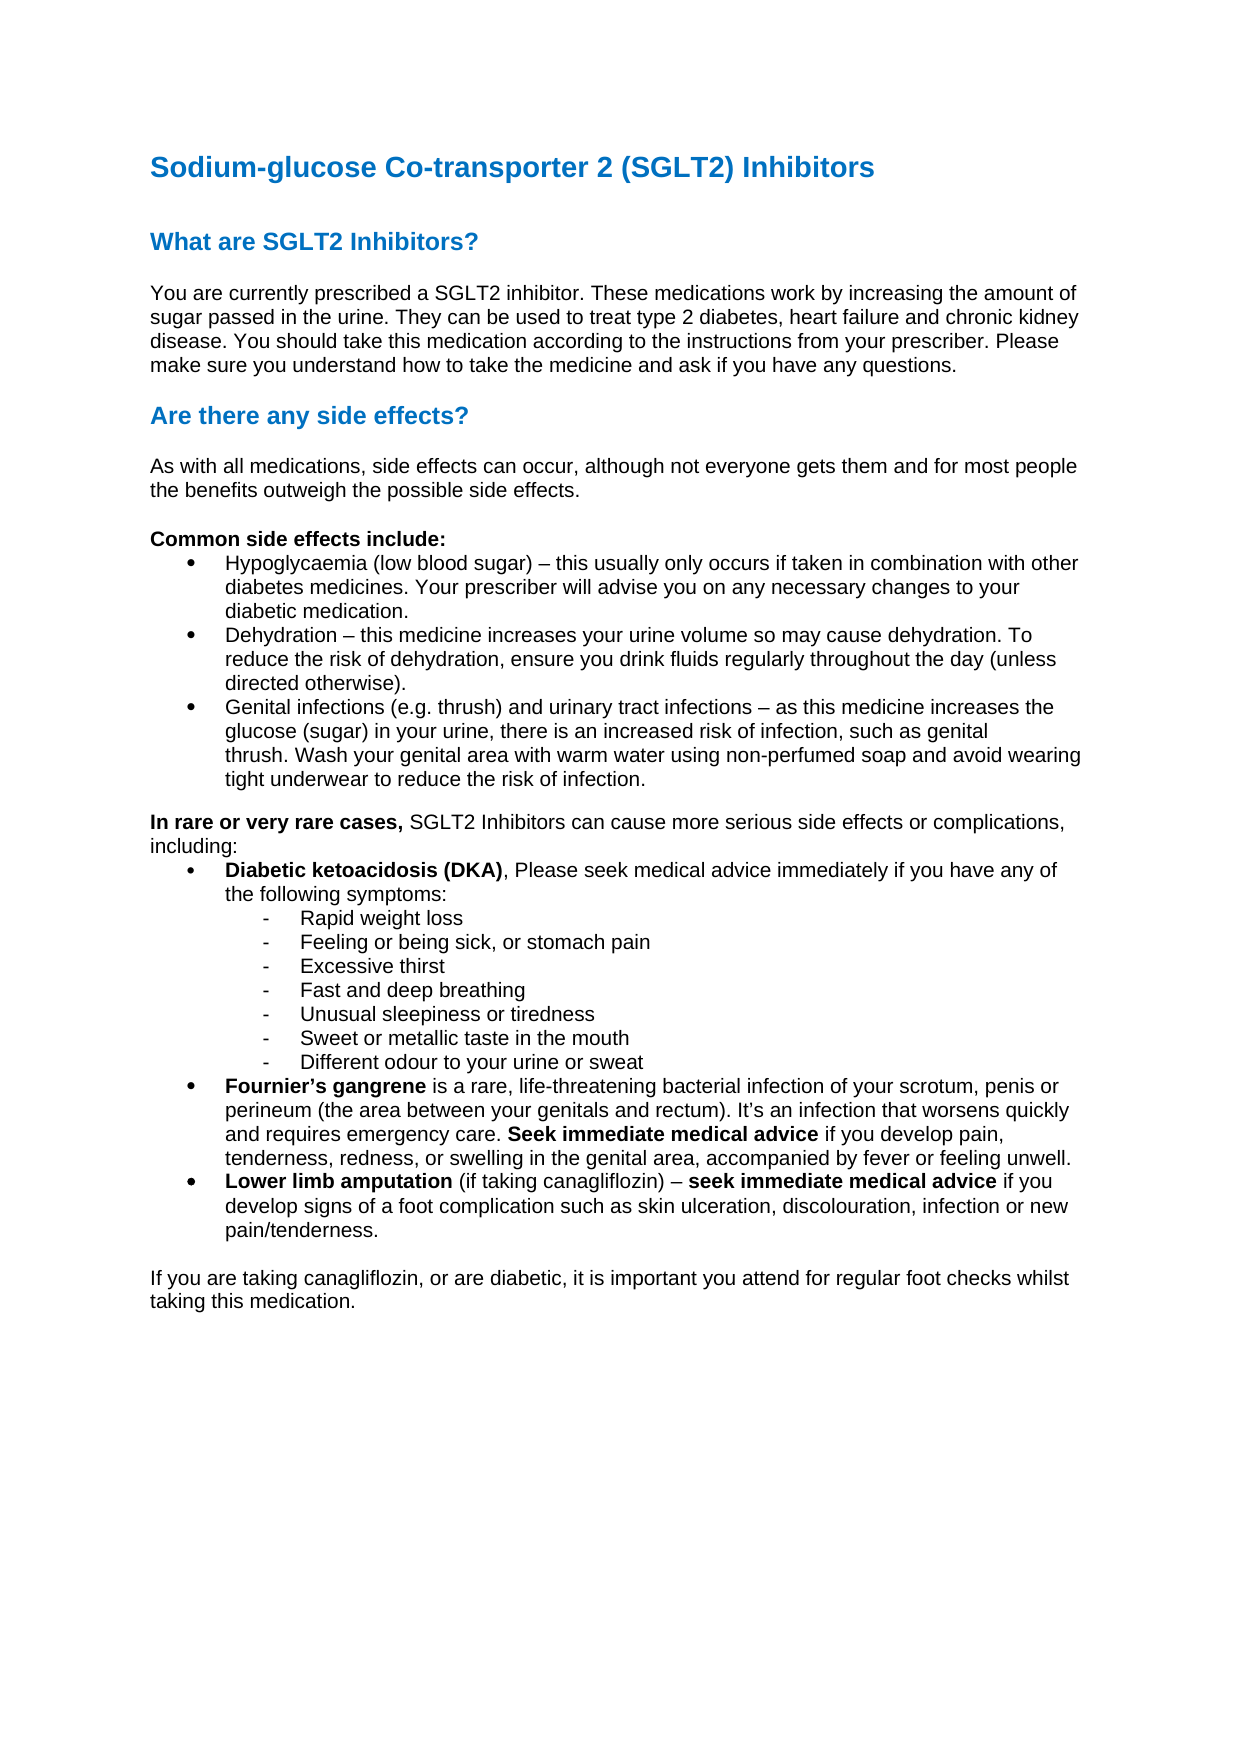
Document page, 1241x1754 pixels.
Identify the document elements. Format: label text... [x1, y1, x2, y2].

text Sodium-glucose Co-transporter 2 (SGLT2) Inhibitors [150, 150, 946, 183]
list Sweet or metallic taste in the mouth [262, 1026, 1090, 1049]
text As with all medications, side effects can occur, although not everyone gets them and for most people the benefits outweigh the possible side effects. [150, 453, 1090, 501]
text Common side effects include: [150, 527, 1090, 551]
list Dehydration – this medicine increases your urine volume so may cause dehydration. To reduce the risk of dehydration, ensure you drink fluids regularly throughout the day (unless directed otherwise). [187, 623, 1090, 695]
list Fast and deep breathing [262, 978, 1090, 1002]
list Rapid weight loss [262, 906, 1090, 930]
text If you are taking canagliflozin, or are diabetic, it is important you attend for regular foot checks whilst taking this medication. [150, 1265, 1090, 1313]
list Feeling or being sick, or stomach pain [262, 930, 1090, 954]
list Different odour to your urine or sweat [262, 1049, 1090, 1073]
list Lower limb amputation (if taking canagliflozin) – seek immediate medical advice if you develop signs of a foot complication such as skin ulceration, discolouration, infection or new pain/tenderness. [187, 1169, 1090, 1241]
list Hypoglycaemia (low blood sugar) – this usually only occurs if taken in combination with other diabetes medicines. Your prescriber will advise you on any necessary changes to your diabetic medication. [187, 551, 1090, 623]
list Excessive thirst [262, 954, 1090, 978]
list Genital infections (e.g. thrush) and urinary tract infections – as this medicine increases the glucose (sugar) in your urine, there is an increased risk of infection, such as genital thrush. Wash your genital area with warm water using non-perfumed soap and avoid wearing tight underwear to reduce the risk of infection. [187, 695, 1090, 791]
text In rare or very rare cases, SGLT2 Inhibitors can cause more serious side effects or complications, including: [150, 810, 1090, 858]
list Fournier’s gangrene is a rare, life-threatening bacterial infection of your scrotum, penis or perineum (the area between your genitals and rectum). It’s an infection that worsens quickly and requires emergency care. Seek immediate medical advice if you develop pain, tenderness, redness, or swelling in the genital area, accompanied by fever or feeling unwell. [187, 1073, 1090, 1169]
list Diabetic ketoacidosis (DKA), Please seek medical advice immediately if you have any of the following symptoms: [187, 858, 1090, 906]
text You are currently prescribed a SGLT2 inhibitor. These medications work by increasing the amount of sugar passed in the urine. They can be used to treat type 2 diabetes, heart failure and chronic kidney disease. You should take this medication according to the instructions from your prescriber. Please make sure you understand how to take the medicine and ask if you have any questions. [150, 281, 1090, 377]
text What are SGLT2 Inhibitors? [150, 227, 1090, 255]
list Unusual sleepiness or tiredness [262, 1002, 1090, 1026]
text Are there any side effects? [150, 401, 1090, 429]
